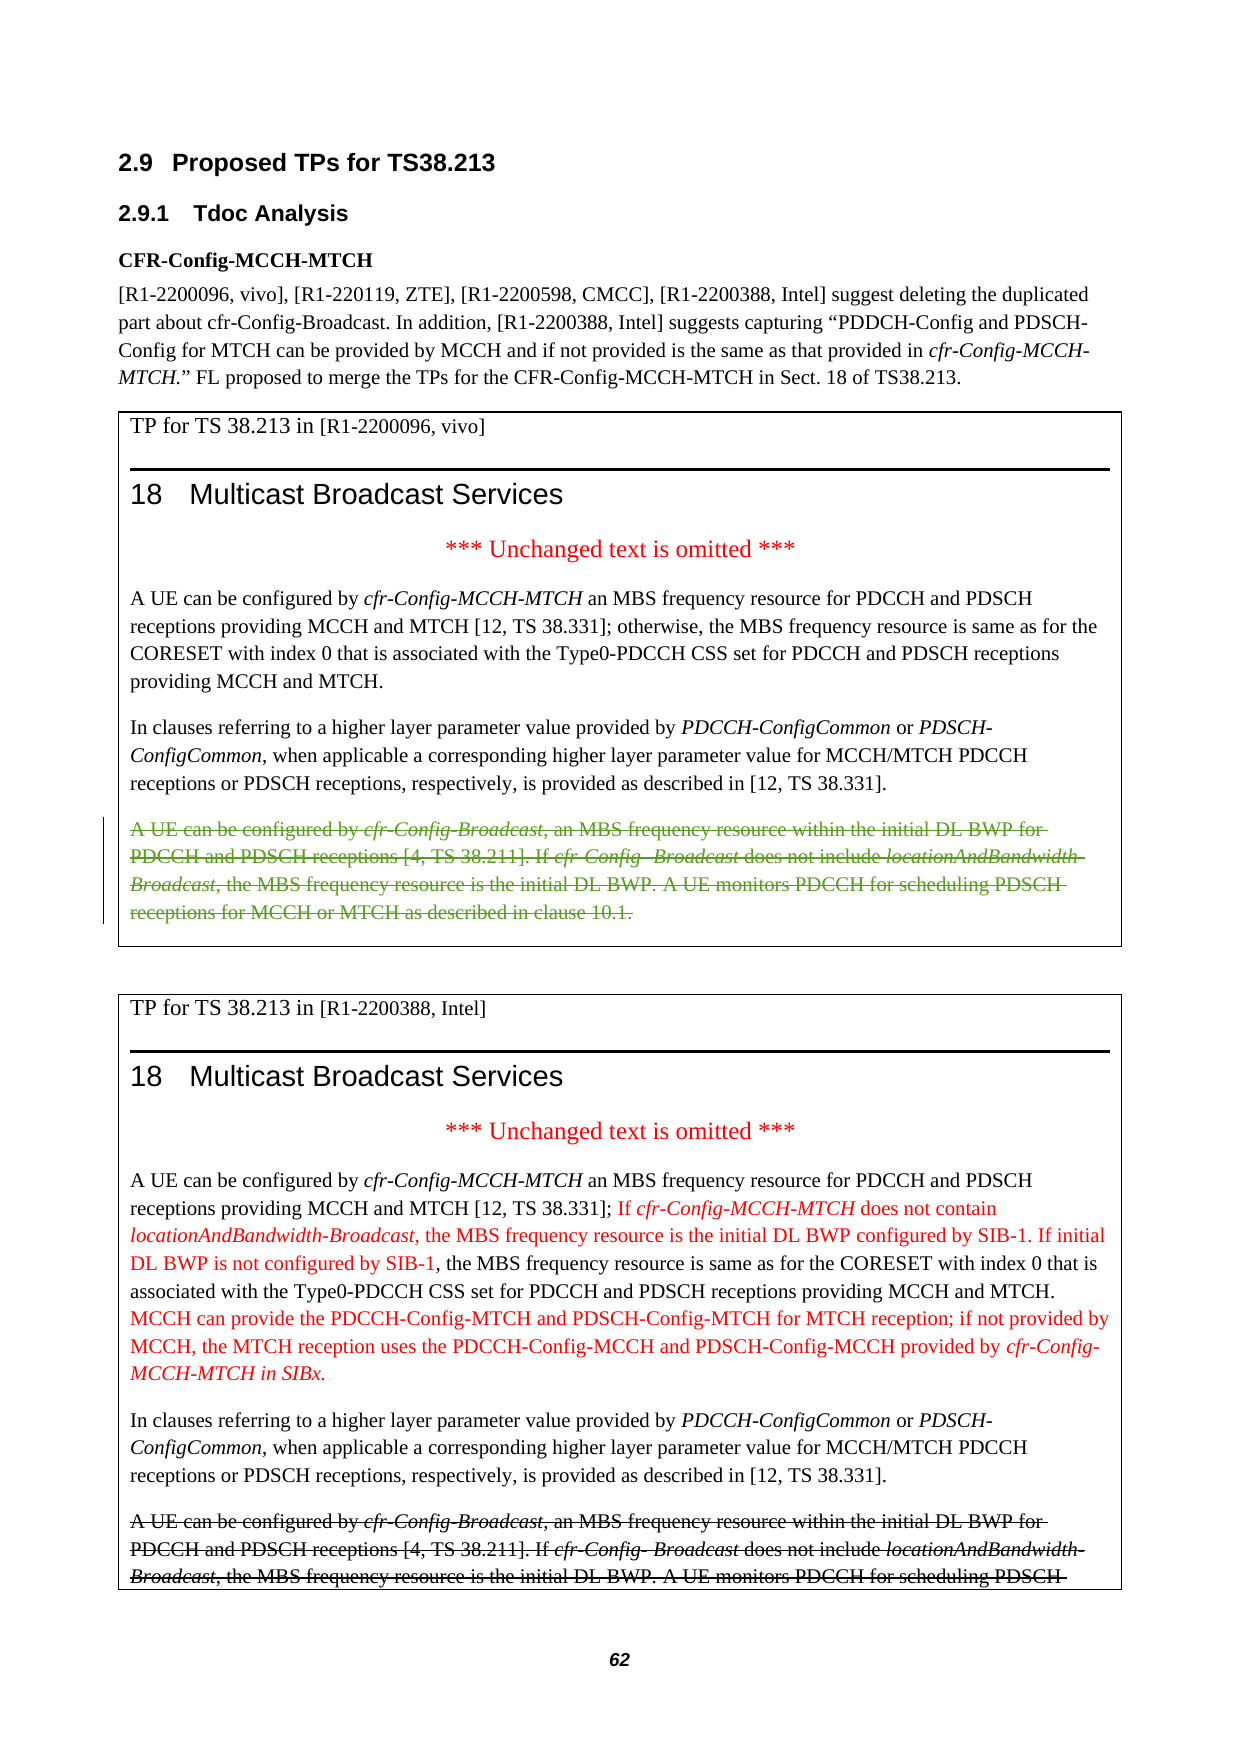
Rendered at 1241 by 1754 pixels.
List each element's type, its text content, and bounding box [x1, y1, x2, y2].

table_header TP for TS 38.213 in [R1-2200096, vivo] 18 Multicast Broadcast Services *** Unchanged text is omitted *** A UE can be configured by cfr-Config-MCCH-MTCH an MBS frequency resource for PDCCH and PDSCH receptions providing MCCH and MTCH [12, TS 38.331]; otherwise, the MBS frequency resource is same as for the CORESET with index 0 that is associated with the Type0-PDCCH CSS set for PDCCH and PDSCH receptions providing MCCH and MTCH. In clauses referring to a higher layer parameter value provided by PDCCH-ConfigCommon or PDSCH-ConfigCommon, when applicable a corresponding higher layer parameter value for MCCH/MTCH PDCCH receptions or PDSCH receptions, respectively, is provided as described in [12, TS 38.331]. [119, 413, 1121, 946]
subtitle Proposed TPs for TS38.213 [118, 148, 1122, 176]
subtitle CFR-Config-MCCH-MTCH [118, 248, 1122, 272]
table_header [119, 995, 1121, 1588]
text [R1-2200096, vivo], [R1-220119, ZTE], [R1-2200598, CMCC], [R1-2200388, Intel] suggest deleting the duplicated part about cfr-Config-Broadcast. In addition, [R1-2200388, Intel] suggests capturing “PDDCH-Config and PDSCH-Config for MTCH can be provided by MCCH and if not provided is the same as that provided in cfr-Config-MCCH-MTCH.” FL proposed to merge the TPs for the CFR-Config-MCCH-MTCH in Sect. 18 of TS38.213. [118, 282, 1122, 389]
subtitle Tdoc Analysis [118, 199, 1122, 226]
